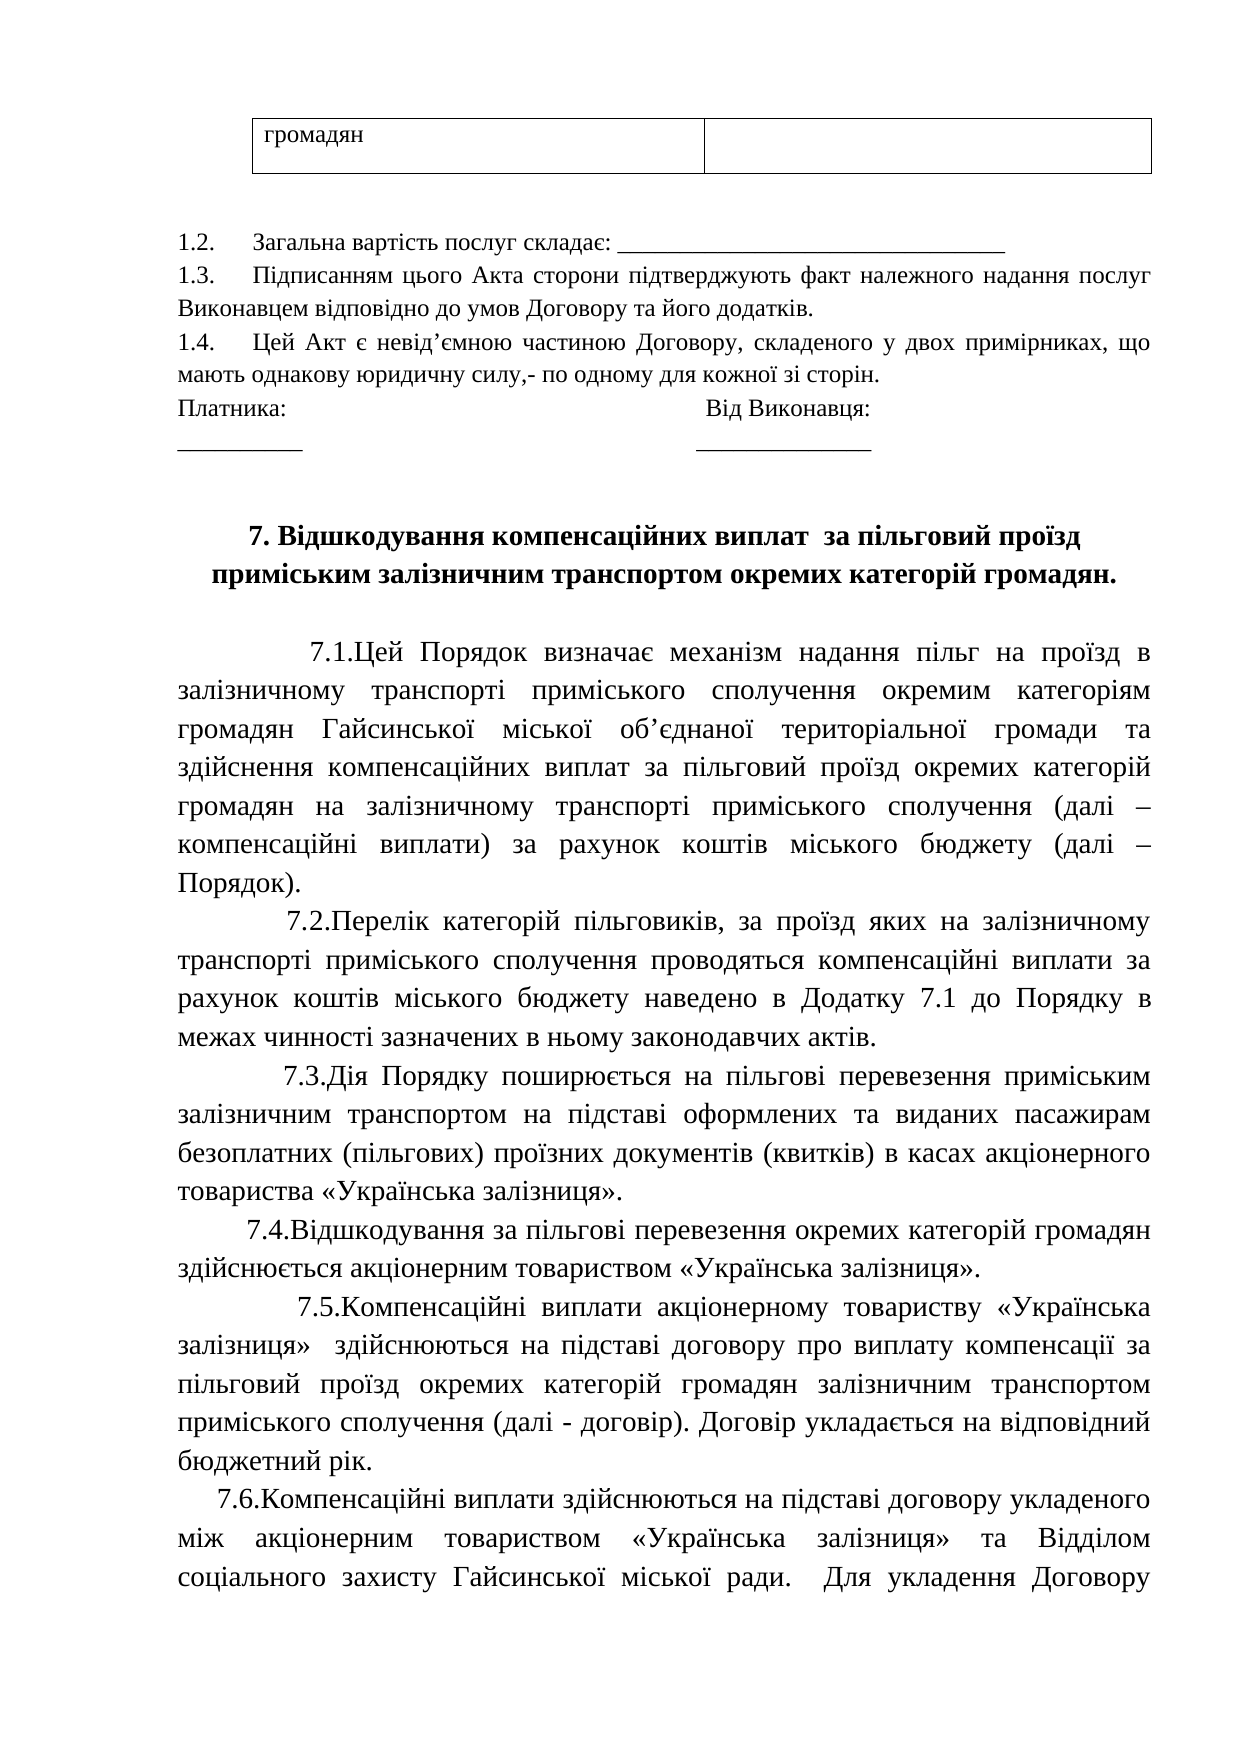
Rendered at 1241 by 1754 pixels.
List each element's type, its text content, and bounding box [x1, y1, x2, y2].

table_cell [705, 119, 1151, 173]
list Підписанням цього Акта сторони підтверджують факт належного надання послуг Виконавцем відповідно до умов Договору та його додатків. [177, 261, 1152, 322]
text __________ ______________ [177, 426, 1152, 454]
text 7.4.Відшкодування за пільгові перевезення окремих категорій громадян здійснюється акціонерним товариством «Українська залізниця». [177, 1212, 1152, 1284]
text 7.2.Перелік категорій пільговиків, за проїзд яких на залізничному транспорті приміського сполучення проводяться компенсаційні виплати за рахунок коштів міського бюджету наведено в Додатку 7.1 до Порядку в межах чинності зазначених в ньому законодавчих актів. [177, 903, 1152, 1053]
text 7.5.Компенсаційні виплати акціонерному товариству «Українська залізниця» здійснюються на підставі договору про виплату компенсації за пільговий проїзд окремих категорій громадян залізничним транспортом приміського сполучення (далі - договір). Договір укладається на відповідний бюджетний рік. [177, 1289, 1152, 1477]
list Цей Акт є невід’ємною частиною Договору, складеного у двох примірниках, що мають однакову юридичну силу,- по одному для кожної зі сторін. [177, 327, 1152, 388]
text 7.1.Цей Порядок визначає механізм надання пільг на проїзд в залізничному транспорті приміського сполучення окремим категоріям громадян Гайсинської міської об’єднаної територіальної громади та здійснення компенсаційних виплат за пільговий проїзд окремих категорій громадян на залізничному транспорті приміського сполучення (далі – компенсаційні виплати) за рахунок коштів міського бюджету (далі – Порядок). [177, 634, 1152, 898]
text 7. Відшкодування компенсаційних виплат за пільговий проїзд приміським залізничним транспортом окремих категорій громадян. [177, 518, 1152, 590]
text Платника: Від Виконавця: [177, 393, 1152, 421]
list Загальна вартість послуг складає: _______________________________ [177, 227, 1152, 256]
text 7.3.Дія Порядку поширюється на пільгові перевезення приміським залізничним транспортом на підставі оформлених та виданих пасажирам безоплатних (пільгових) проїзних документів (квитків) в касах акціонерного товариства «Українська залізниця». [177, 1058, 1152, 1207]
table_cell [253, 119, 704, 173]
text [177, 1482, 1152, 1592]
